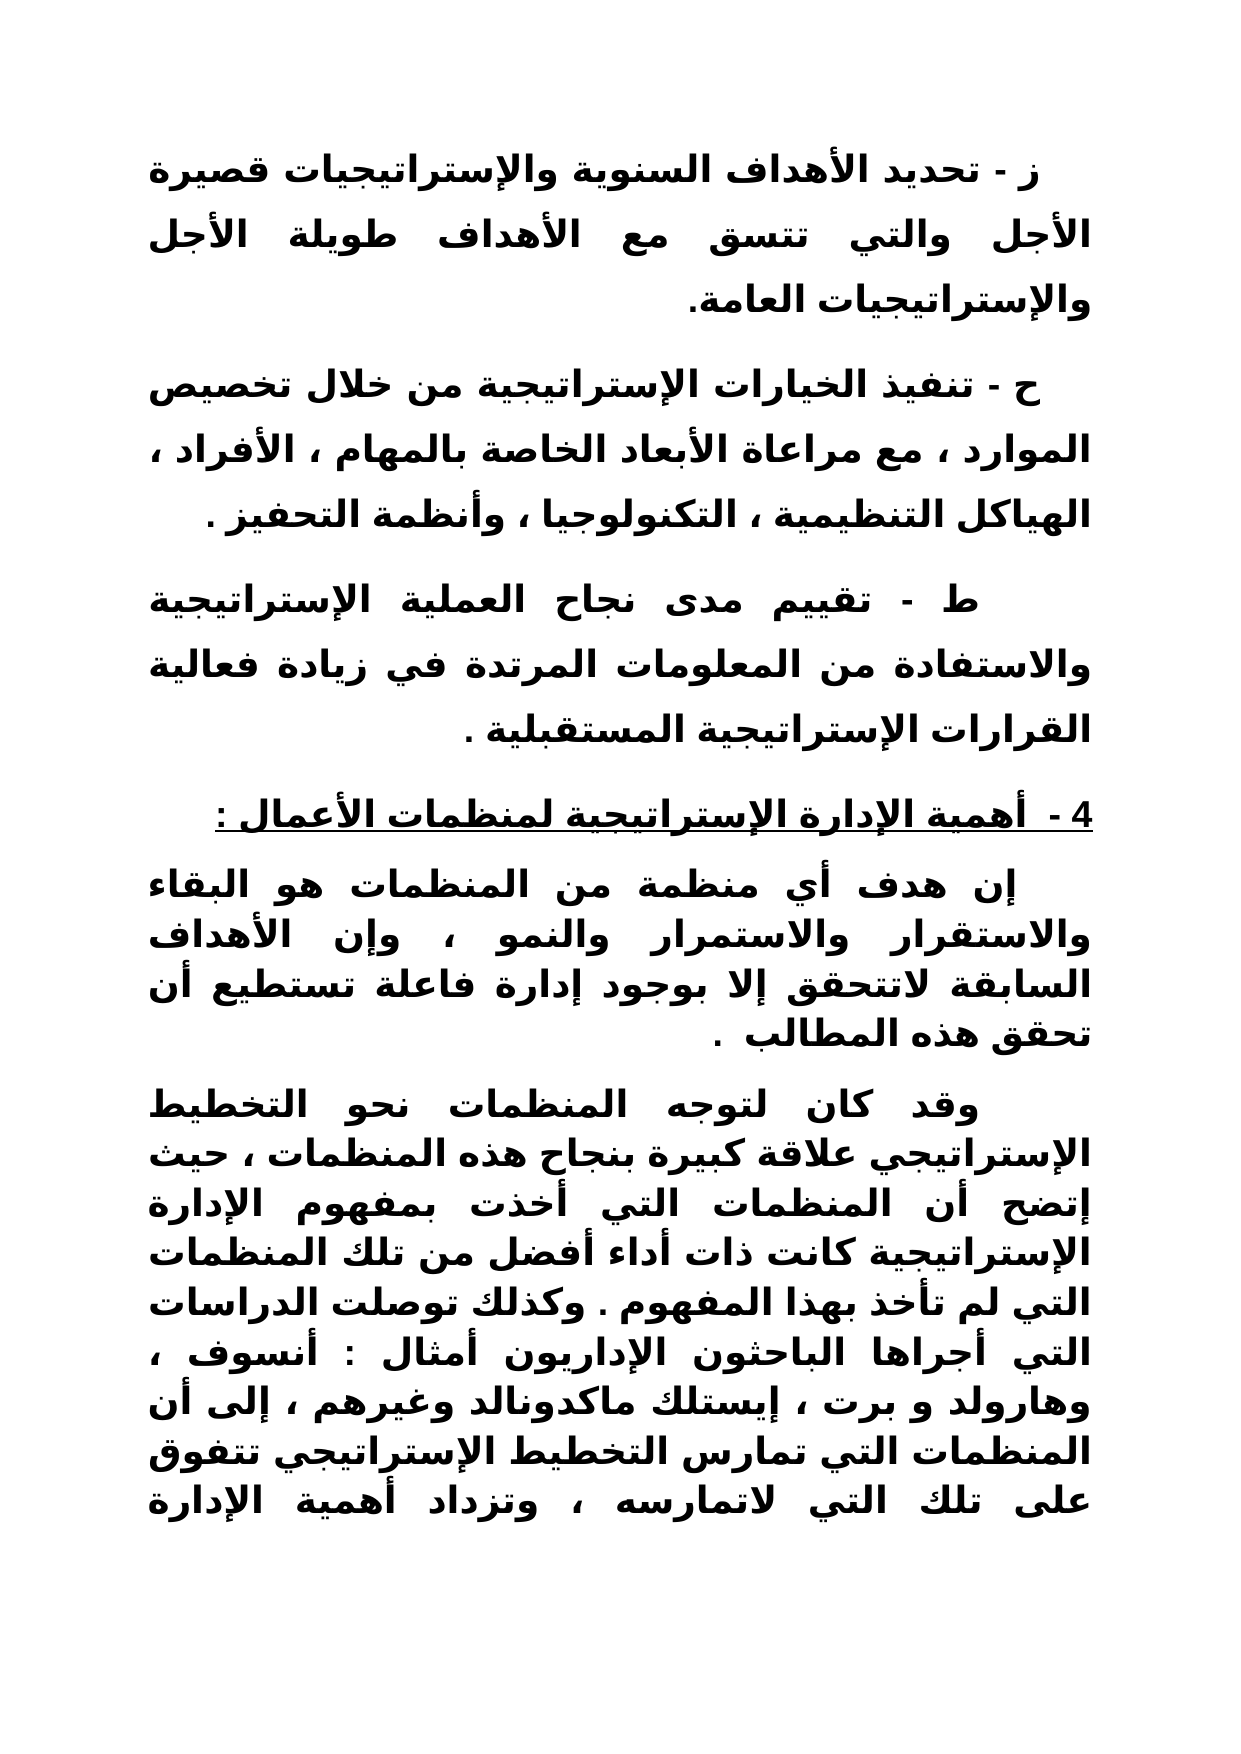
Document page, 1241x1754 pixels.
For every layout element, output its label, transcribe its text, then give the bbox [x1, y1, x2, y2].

text ز - تحديد الأهداف السنوية والإستراتيجيات قصيرة الأجل والتي تتسق مع الأهداف طويلة الأجل والإستراتيجيات العامة. [148, 148, 1093, 320]
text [148, 1082, 1093, 1522]
text إن هدف أي منظمة من المنظمات هو البقاء والاستقرار والاستمرار والنمو ، وإن الأهداف السابقة لاتتحقق إلا بوجود إدارة فاعلة تستطيع أن تحقق هذه المطالب . [148, 863, 1093, 1054]
text ط - تقييم مدى نجاح العملية الإستراتيجية والاستفادة من المعلومات المرتدة في زيادة فعالية القرارات الإستراتيجية المستقبلية . [148, 577, 1093, 750]
text ح - تنفيذ الخيارات الإستراتيجية من خلال تخصيص الموارد ، مع مراعاة الأبعاد الخاصة بالمهام ، الأفراد ، الهياكل التنظيمية ، التكنولوجيا ، وأنظمة التحفيز . [148, 362, 1093, 535]
text 4 - أهمية الإدارة الإستراتيجية لمنظمات الأعمال : [148, 792, 1093, 835]
